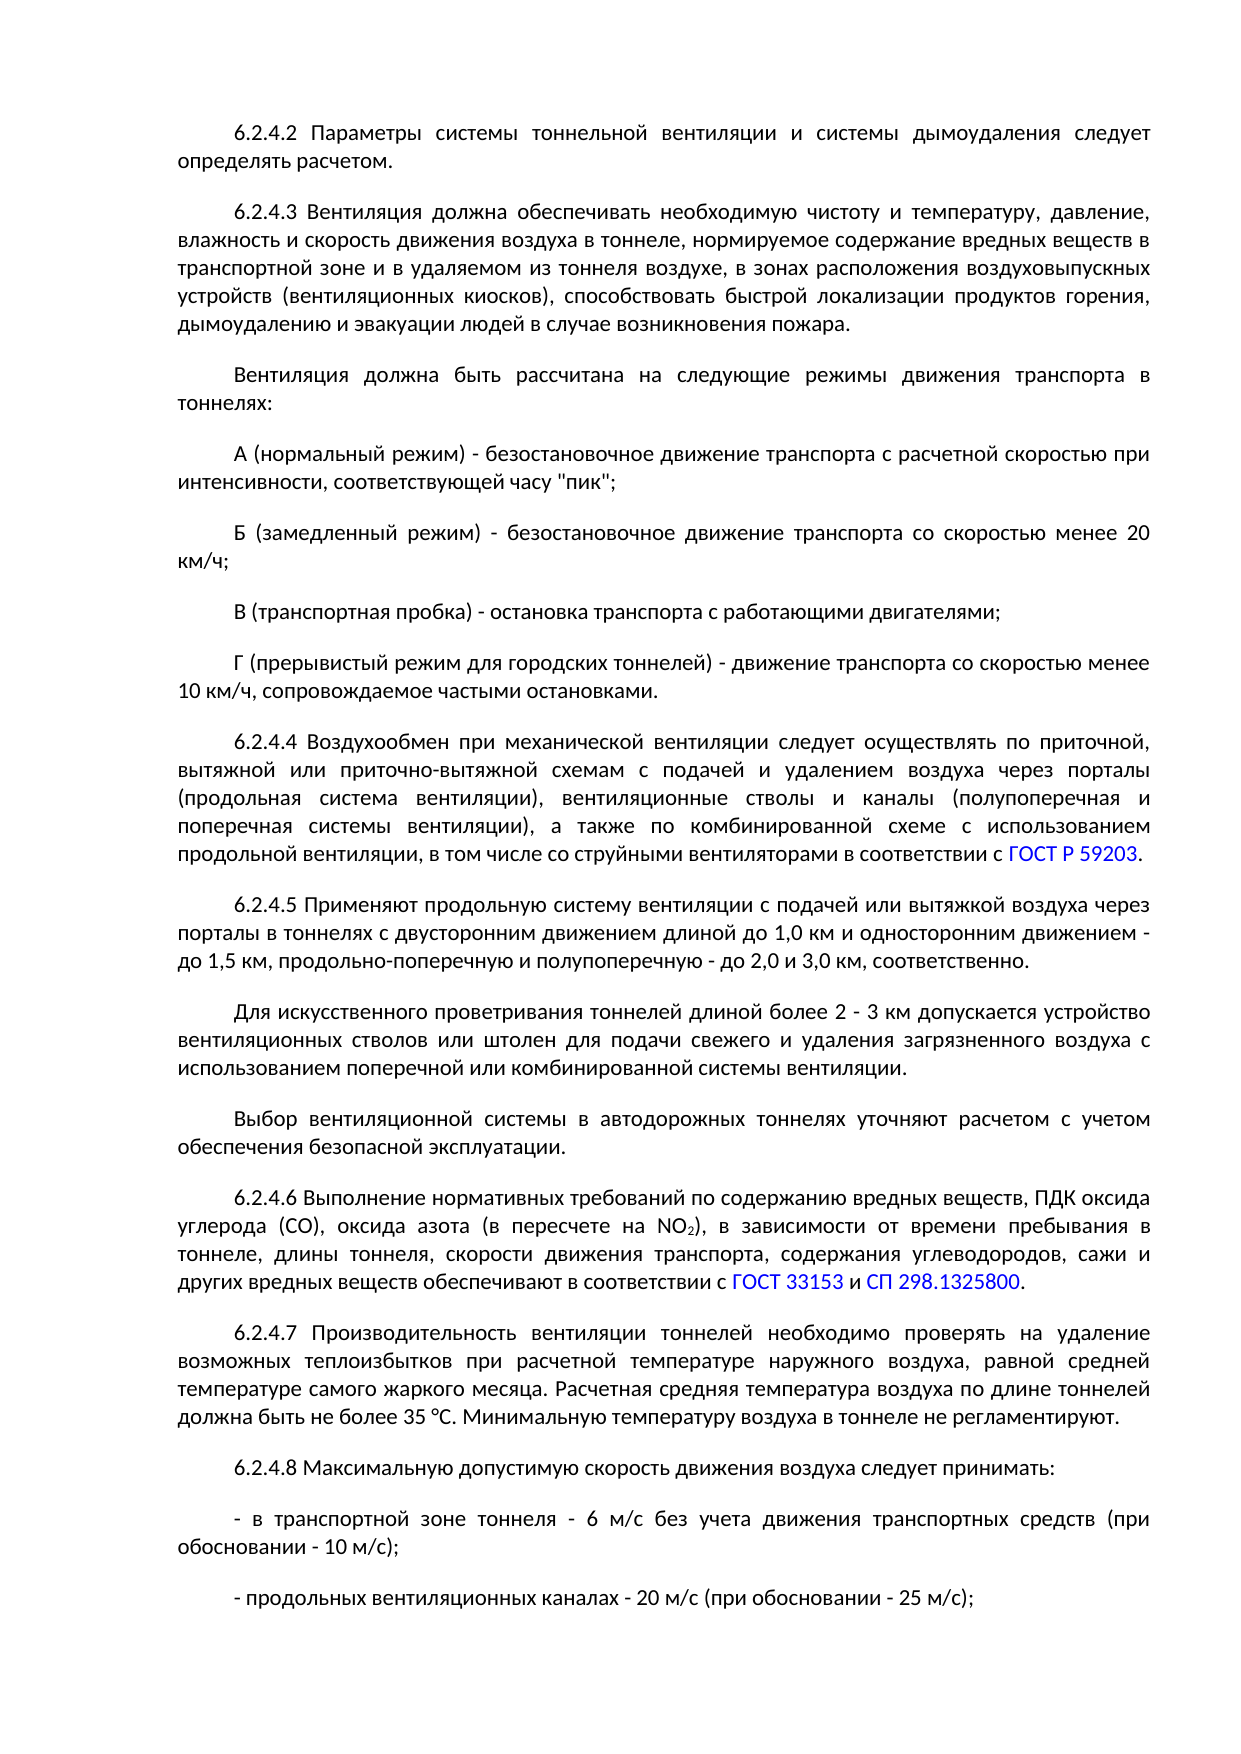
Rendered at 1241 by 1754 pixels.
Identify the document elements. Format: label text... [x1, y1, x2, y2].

text Г (прерывистый режим для городских тоннелей) - движение транспорта со скоростью менее 10 км/ч, сопровождаемое частыми остановками. [177, 648, 1152, 704]
text А (нормальный режим) - безостановочное движение транспорта с расчетной скоростью при интенсивности, соответствующей часу "пик"; [177, 439, 1152, 495]
text В (транспортная пробка) - остановка транспорта с работающими двигателями; [177, 597, 1152, 625]
text 6.2.4.2 Параметры системы тоннельной вентиляции и системы дымоудаления следует определять расчетом. [177, 118, 1152, 174]
text 6.2.4.5 Применяют продольную систему вентиляции с подачей или вытяжкой воздуха через порталы в тоннелях с двусторонним движением длиной до 1,0 км и односторонним движением - до 1,5 км, продольно-поперечную и полупоперечную - до 2,0 и 3,0 км, соответственно. [177, 890, 1152, 974]
text 6.2.4.7 Производительность вентиляции тоннелей необходимо проверять на удаление возможных теплоизбытков при расчетной температуре наружного воздуха, равной средней температуре самого жаркого месяца. Расчетная средняя температура воздуха по длине тоннелей должна быть не более 35 °C. Минимальную температуру воздуха в тоннеле не регламентируют. [177, 1318, 1152, 1430]
text 6.2.4.6 Выполнение нормативных требований по содержанию вредных веществ, ПДК оксида углерода (CO), оксида азота (в пересчете на NO2), в зависимости от времени пребывания в тоннеле, длины тоннеля, скорости движения транспорта, содержания углеводородов, сажи и других вредных веществ обеспечивают в соответствии с ГОСТ 33153 и СП 298.1325800. [177, 1183, 1152, 1295]
text 6.2.4.8 Максимальную допустимую скорость движения воздуха следует принимать: [177, 1453, 1152, 1481]
text Выбор вентиляционной системы в автодорожных тоннелях уточняют расчетом с учетом обеспечения безопасной эксплуатации. [177, 1104, 1152, 1160]
text 6.2.4.3 Вентиляция должна обеспечивать необходимую чистоту и температуру, давление, влажность и скорость движения воздуха в тоннеле, нормируемое содержание вредных веществ в транспортной зоне и в удаляемом из тоннеля воздухе, в зонах расположения воздуховыпускных устройств (вентиляционных киосков), способствовать быстрой локализации продуктов горения, дымоудалению и эвакуации людей в случае возникновения пожара. [177, 197, 1152, 337]
text Для искусственного проветривания тоннелей длиной более 2 - 3 км допускается устройство вентиляционных стволов или штолен для подачи свежего и удаления загрязненного воздуха с использованием поперечной или комбинированной системы вентиляции. [177, 997, 1152, 1081]
text Вентиляция должна быть рассчитана на следующие режимы движения транспорта в тоннелях: [177, 360, 1152, 416]
text - в транспортной зоне тоннеля - 6 м/с без учета движения транспортных средств (при обосновании - 10 м/с); [177, 1504, 1152, 1560]
text 6.2.4.4 Воздухообмен при механической вентиляции следует осуществлять по приточной, вытяжной или приточно-вытяжной схемам с подачей и удалением воздуха через порталы (продольная система вентиляции), вентиляционные стволы и каналы (полупоперечная и поперечная системы вентиляции), а также по комбинированной схеме с использованием продольной вентиляции, в том числе со струйными вентиляторами в соответствии с ГОСТ Р 59203. [177, 727, 1152, 867]
text Б (замедленный режим) - безостановочное движение транспорта со скоростью менее 20 км/ч; [177, 518, 1152, 574]
text - продольных вентиляционных каналах - 20 м/с (при обосновании - 25 м/с); [177, 1583, 1152, 1611]
